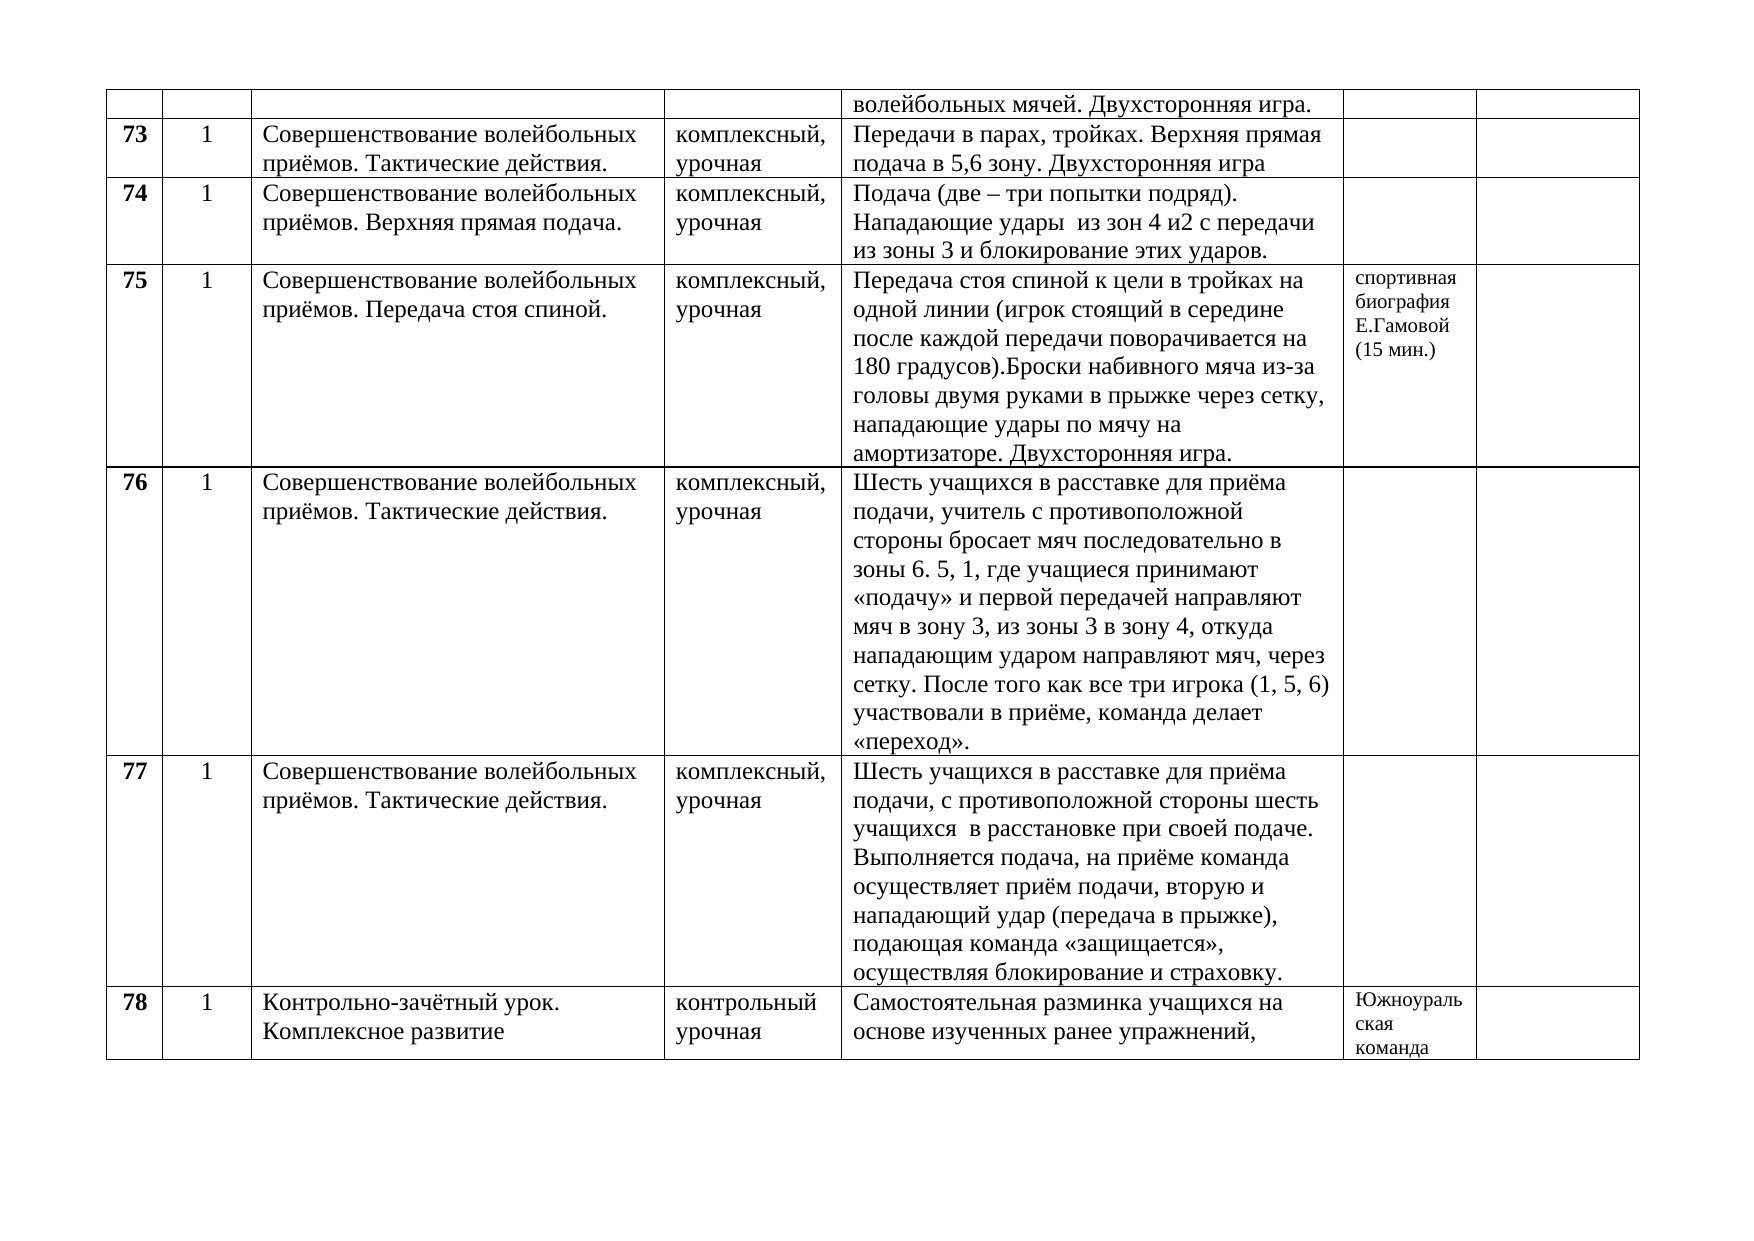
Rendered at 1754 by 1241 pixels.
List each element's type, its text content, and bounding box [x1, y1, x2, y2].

table_cell комплексный, урочная [665, 119, 841, 177]
table_cell 78 [107, 987, 162, 1059]
table_cell [1477, 90, 1639, 118]
table_cell Совершенствование волейбольных приёмов. Тактические действия. [252, 468, 664, 755]
table_cell 1 [163, 987, 251, 1059]
table_cell 72 [107, 90, 162, 118]
table_cell Совершенствование волейбольных приёмов. Передача стоя спиной. [252, 265, 664, 466]
table_cell 1 [163, 90, 251, 118]
table_cell [1477, 119, 1639, 177]
table_cell 1 [163, 756, 251, 986]
table_cell комплексный, урочная [665, 756, 841, 986]
table_cell 1 [163, 468, 251, 755]
table_cell 75 [107, 265, 162, 466]
table_cell [1477, 468, 1639, 755]
table_cell [1344, 178, 1476, 264]
table_cell 1 [163, 265, 251, 466]
table_cell Шесть учащихся в расставке для приёма подачи, учитель с противоположной стороны бросает мяч последовательно в зоны 6. 5, 1, где учащиеся принимают «подачу» и первой передачей направляют мяч в зону 3, из зоны 3 в зону 4, откуда нападающим ударом направляют мяч, через сетку. После того как все три игрока (1, 5, 6) участвовали в приёме, команда делает «переход». [842, 468, 1343, 755]
table_cell Подача (две – три попытки подряд). Нападающие удары из зон 4 и2 с передачи из зоны 3 и блокирование этих ударов. [842, 178, 1343, 264]
table_cell Совершенствование волейбольных приёмов. Тактические действия. [252, 119, 664, 177]
table_cell [1477, 178, 1639, 264]
table_cell [1344, 119, 1476, 177]
table_cell 73 [107, 119, 162, 177]
table_cell Шесть учащихся в расставке для приёма подачи, с противоположной стороны шесть учащихся в расстановке при своей подаче. Выполняется подача, на приёме команда осуществляет приём подачи, вторую и нападающий удар (передача в прыжке), подающая команда «защищается», осуществляя блокирование и страховку. [842, 756, 1343, 986]
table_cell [252, 987, 664, 1059]
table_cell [842, 90, 1343, 118]
table_cell Передачи в парах, тройках. Верхняя прямая подача в 5,6 зону. Двухсторонняя игра [842, 119, 1343, 177]
table_cell 74 [107, 178, 162, 264]
table_cell [1477, 756, 1639, 986]
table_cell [842, 987, 1343, 1059]
table_cell 1 [163, 119, 251, 177]
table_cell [1344, 987, 1476, 1059]
table_cell [1477, 265, 1639, 466]
table_cell Совершенствование волейбольных приёмов. Верхняя прямая подача. [252, 178, 664, 264]
table_cell [1344, 90, 1476, 118]
table_cell комплексный, урочная [665, 265, 841, 466]
table_cell комплексный, урочная [665, 468, 841, 755]
table_cell спортивная биография Е.Гамовой (15 мин.) [1344, 265, 1476, 466]
table_cell [1344, 468, 1476, 755]
table_cell [1477, 987, 1639, 1059]
table_cell [1344, 756, 1476, 986]
table_cell 76 [107, 468, 162, 755]
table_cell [665, 90, 841, 118]
table_cell Совершенствование волейбольных приёмов. Тактические действия. [252, 756, 664, 986]
table_cell Передача стоя спиной к цели в тройках на одной линии (игрок стоящий в середине после каждой передачи поворачивается на 180 градусов).Броски набивного мяча из-за головы двумя руками в прыжке через сетку, нападающие удары по мячу на амортизаторе. Двухсторонняя игра. [842, 265, 1343, 466]
table_cell 77 [107, 756, 162, 986]
table_cell комплексный, урочная [665, 178, 841, 264]
table_cell контрольный урочная [665, 987, 841, 1059]
table_cell 1 [163, 178, 251, 264]
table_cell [252, 90, 664, 118]
